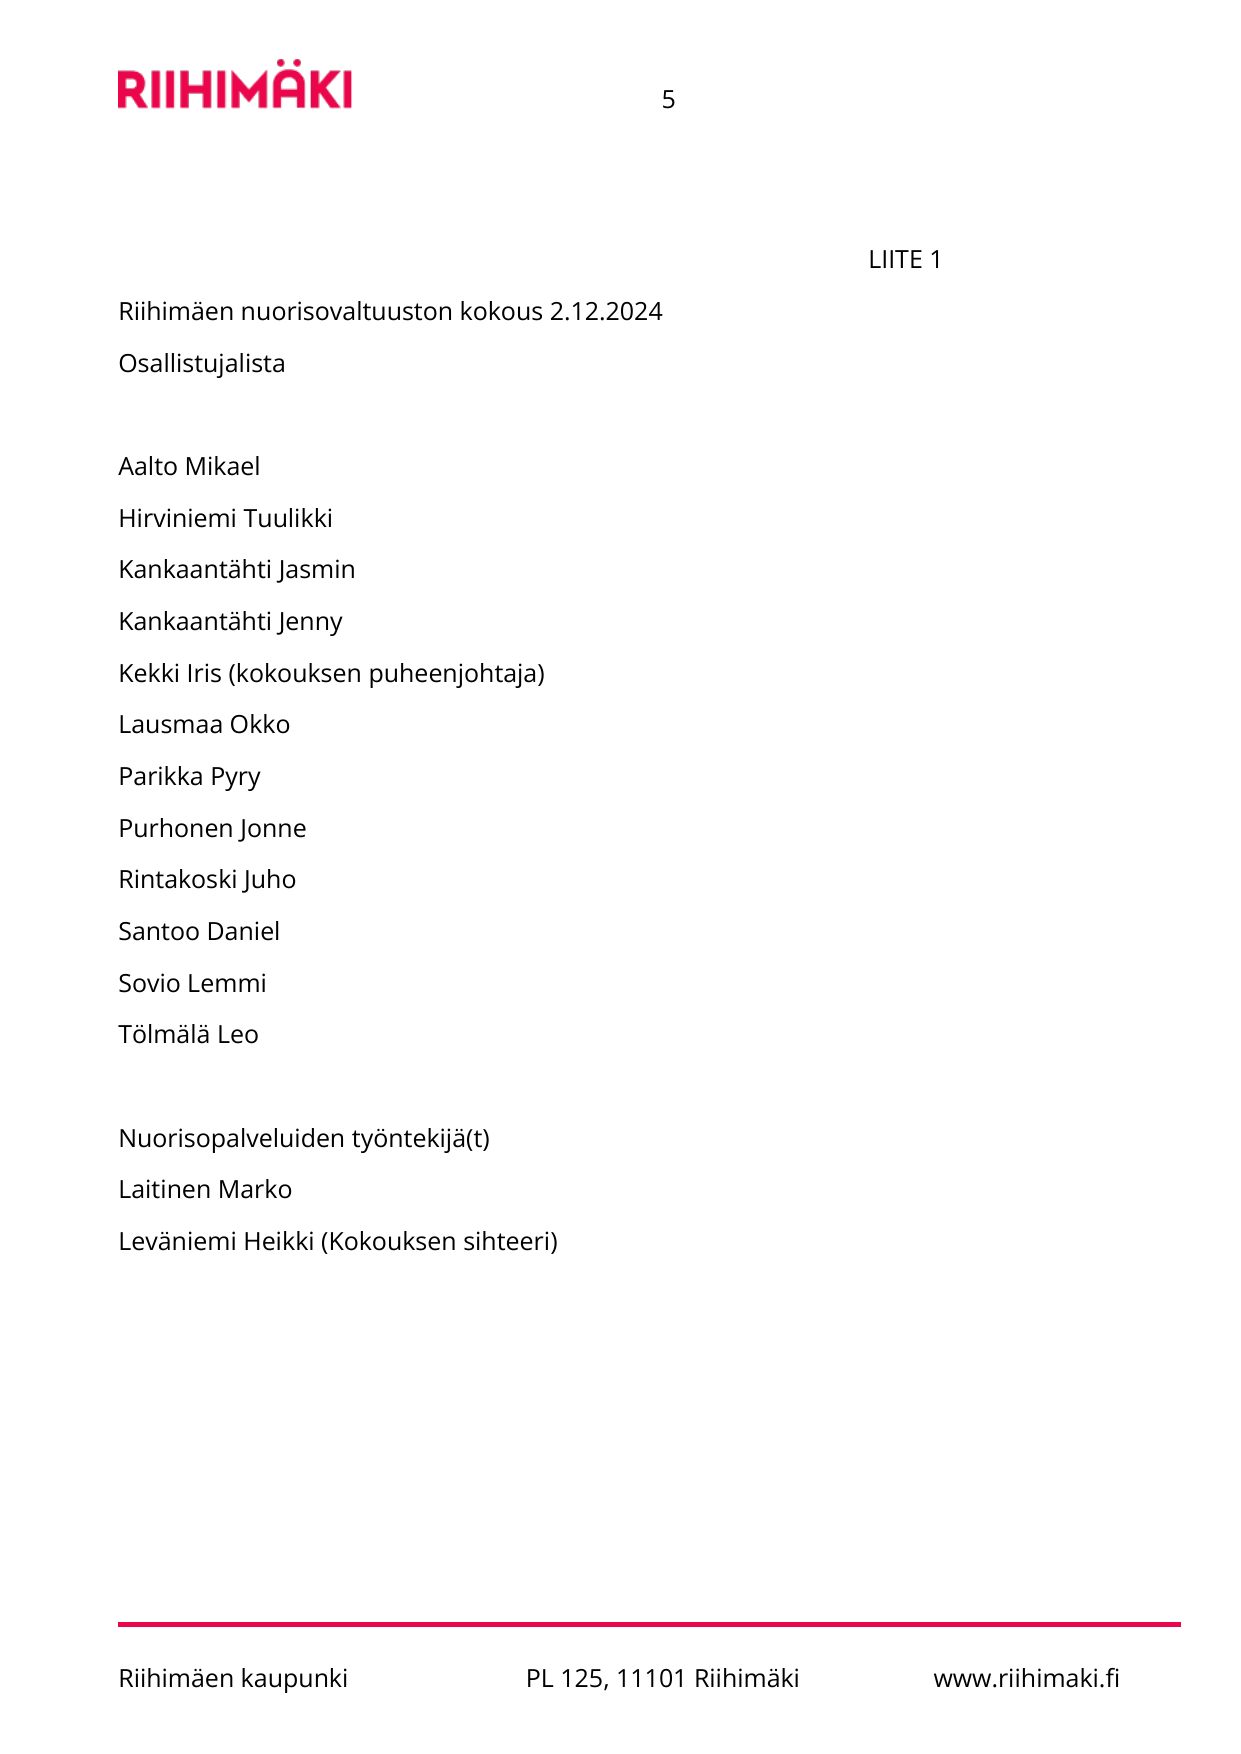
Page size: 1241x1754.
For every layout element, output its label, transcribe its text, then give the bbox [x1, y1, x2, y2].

text Riihimäen nuorisovaltuuston kokous 2.12.2024 [118, 293, 1181, 328]
text Sovio Lemmi [118, 965, 1181, 999]
text Santoo Daniel [118, 913, 1181, 948]
text Nuorisopalveluiden työntekijä(t) [118, 1120, 1181, 1154]
text Parikka Pyry [118, 758, 1181, 793]
text Osallistujalista [118, 345, 1181, 379]
text LIITE 1 [793, 242, 1181, 276]
text Tölmälä Leo [118, 1017, 1181, 1051]
text Laitinen Marko [118, 1172, 1181, 1206]
text Kekki Iris (kokouksen puheenjohtaja) [118, 655, 1181, 689]
text Lausmaa Okko [118, 707, 1181, 741]
text Leväniemi Heikki (Kokouksen sihteeri) [118, 1223, 1181, 1258]
text Kankaantähti Jenny [118, 603, 1181, 638]
text Hirviniemi Tuulikki [118, 500, 1181, 534]
text Rintakoski Juho [118, 862, 1181, 896]
text Aalto Mikael [118, 448, 1181, 483]
text Purhonen Jonne [118, 810, 1181, 844]
picture [118, 59, 352, 109]
text Kankaantähti Jasmin [118, 552, 1181, 586]
